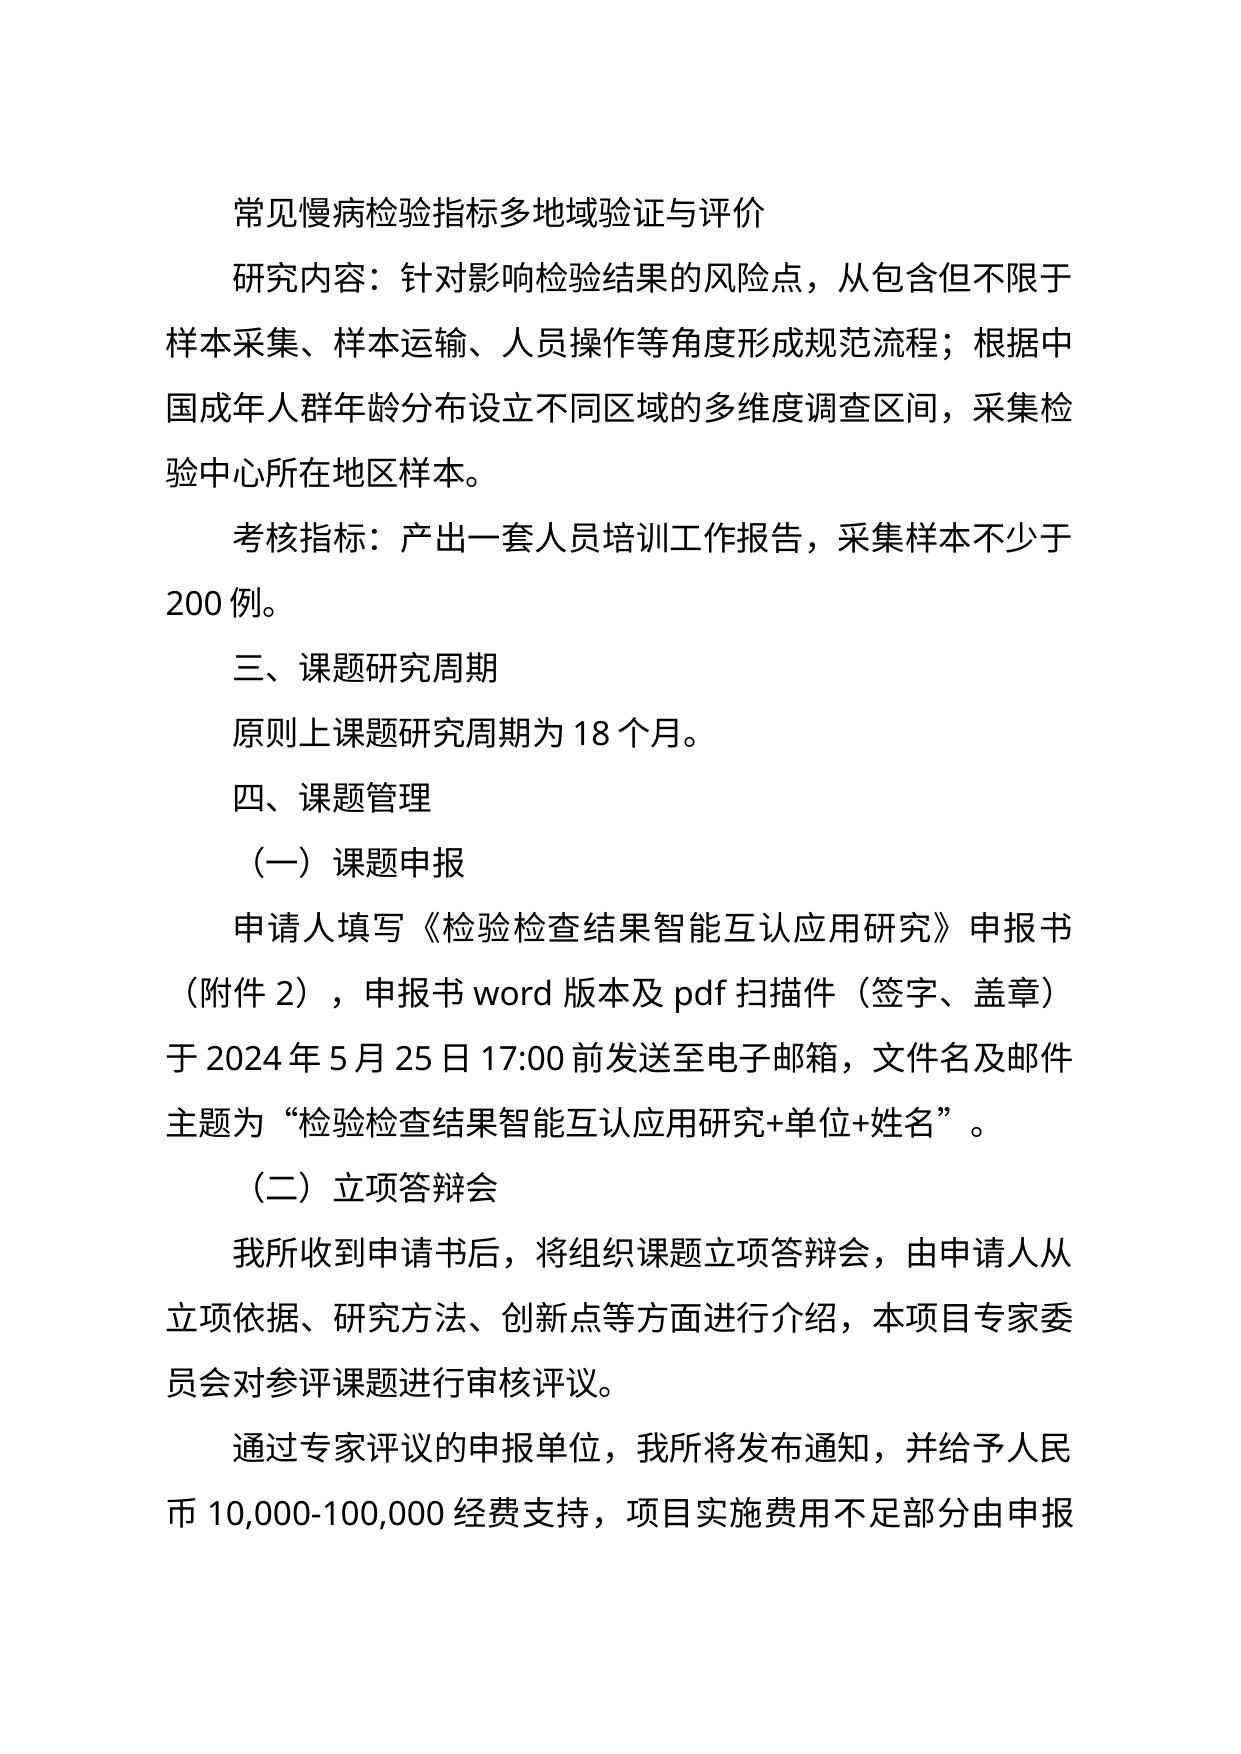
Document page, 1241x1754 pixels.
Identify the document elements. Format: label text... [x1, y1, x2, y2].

text 考核指标：产出一套人员培训工作报告，采集样本不少于200例。 [165, 503, 1075, 633]
text 研究内容：针对影响检验结果的风险点，从包含但不限于样本采集、样本运输、人员操作等角度形成规范流程；根据中国成年人群年龄分布设立不同区域的多维度调查区间，采集检验中心所在地区样本。 [165, 243, 1075, 503]
text （一）课题申报 [165, 828, 1075, 893]
text 申请人填写《检验检查结果智能互认应用研究》申报书（附件 2），申报书 word 版本及 pdf 扫描件（签字、盖章）于2024年5月25日17:00前发送至电子邮箱，文件名及邮件主题为“检验检查结果智能互认应用研究+单位+姓名”。 [165, 893, 1075, 1153]
text 三、课题研究周期 [165, 633, 1075, 698]
text 原则上课题研究周期为18个月。 [165, 698, 1075, 763]
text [165, 1413, 1075, 1543]
text 四、课题管理 [165, 763, 1075, 828]
text （二）立项答辩会 [165, 1153, 1075, 1218]
text 我所收到申请书后，将组织课题立项答辩会，由申请人从立项依据、研究方法、创新点等方面进行介绍，本项目专家委员会对参评课题进行审核评议。 [165, 1218, 1075, 1413]
text 常见慢病检验指标多地域验证与评价 [165, 178, 1075, 243]
